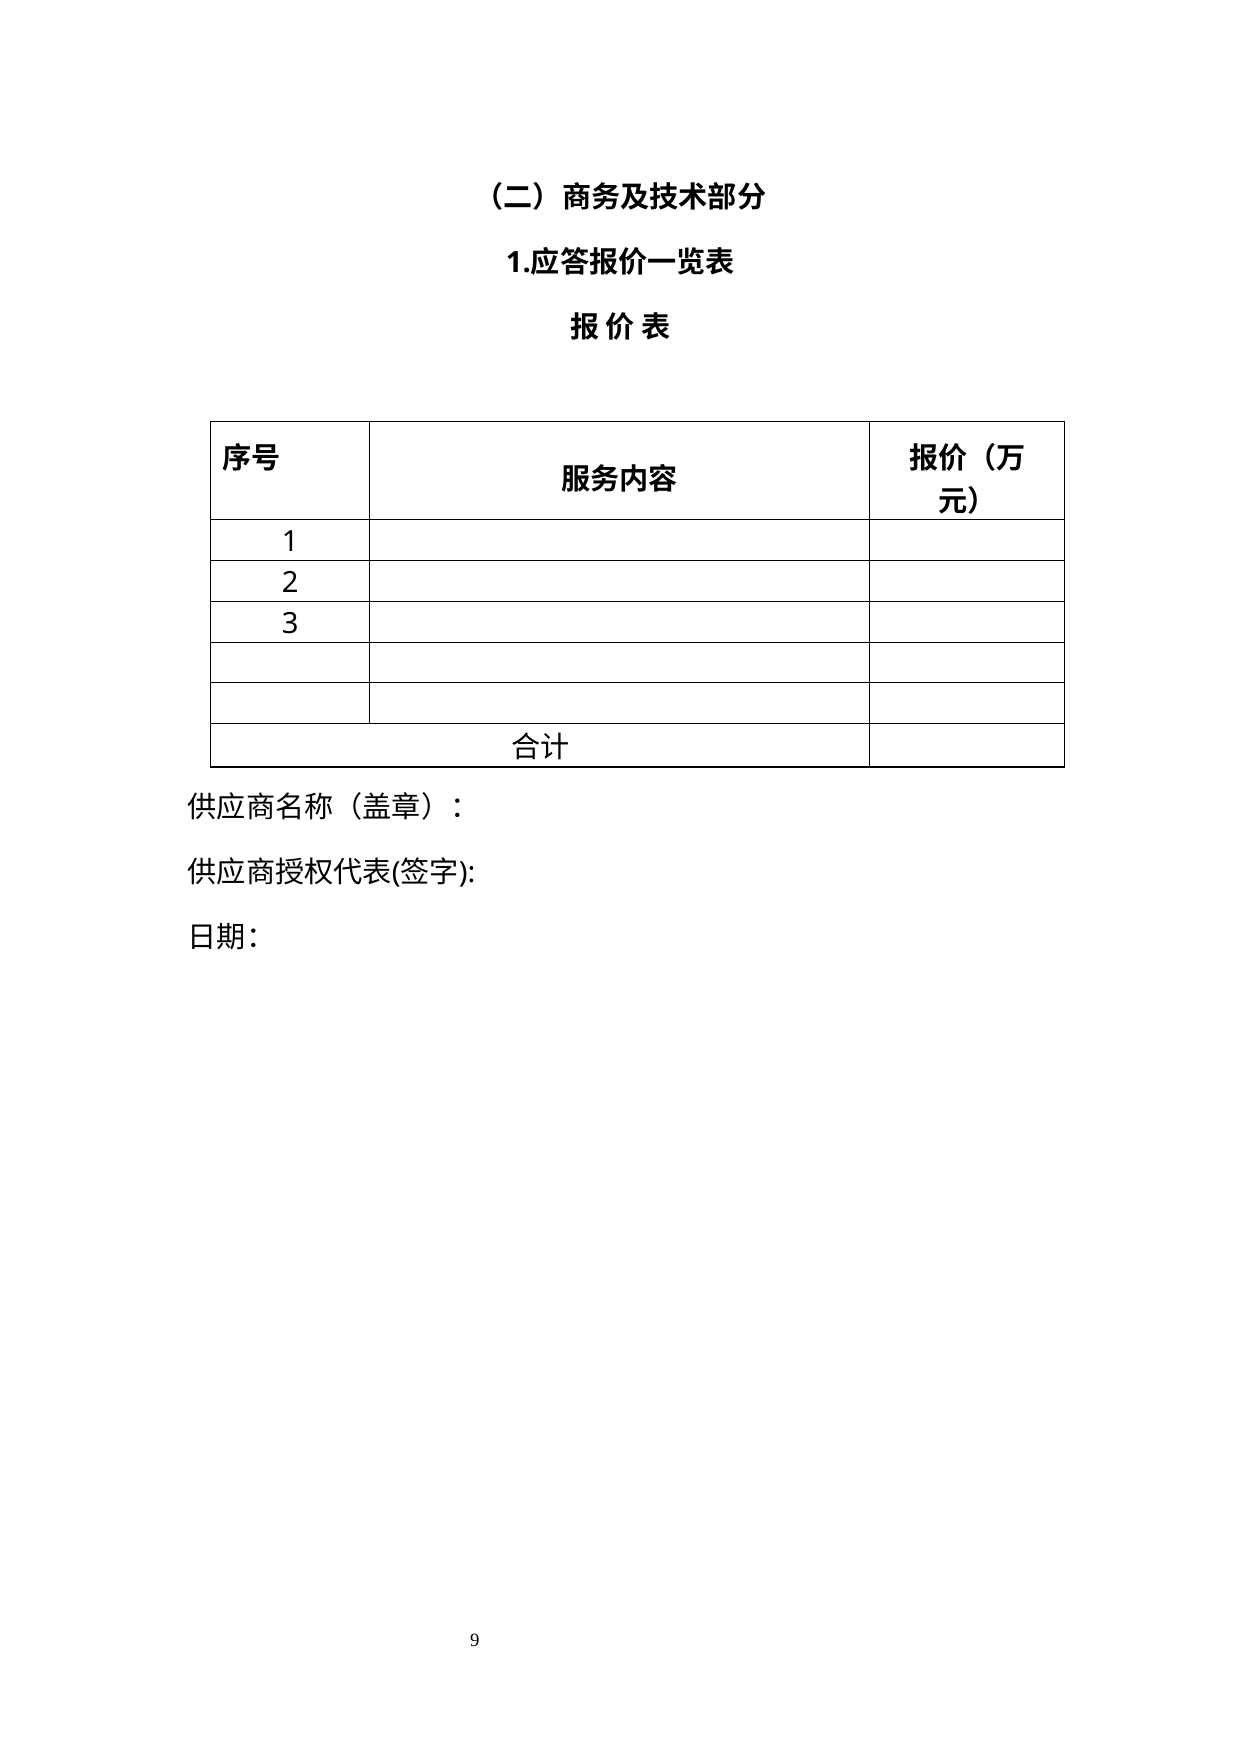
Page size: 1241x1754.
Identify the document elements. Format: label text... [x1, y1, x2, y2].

table_header 服务内容 [370, 422, 869, 519]
table_cell [370, 643, 869, 682]
table_cell [870, 643, 1064, 682]
text 报 价 表 [187, 292, 1053, 357]
table_cell [870, 602, 1064, 642]
table_cell [870, 561, 1064, 601]
text 日期： [187, 902, 1053, 967]
table_cell [870, 683, 1064, 723]
table_header 序号 [211, 422, 369, 519]
table_cell 1 [211, 520, 369, 560]
text 供应商名称（盖章）： [187, 479, 1053, 837]
table_cell [870, 520, 1064, 560]
table_cell [211, 643, 369, 682]
table_cell [370, 561, 869, 601]
text （二）商务及技术部分 [187, 162, 1053, 227]
table_cell [211, 683, 369, 723]
table_cell 合计 [211, 724, 869, 766]
table_cell 3 [211, 602, 369, 642]
table_cell [370, 602, 869, 642]
table_header 报价（万元） [870, 422, 1064, 519]
table_cell [370, 683, 869, 723]
table_cell 2 [211, 561, 369, 601]
text 1.应答报价一览表 [187, 227, 1053, 292]
table_cell [870, 724, 1064, 766]
table_cell [370, 520, 869, 560]
text 供应商授权代表(签字): [187, 837, 1053, 902]
